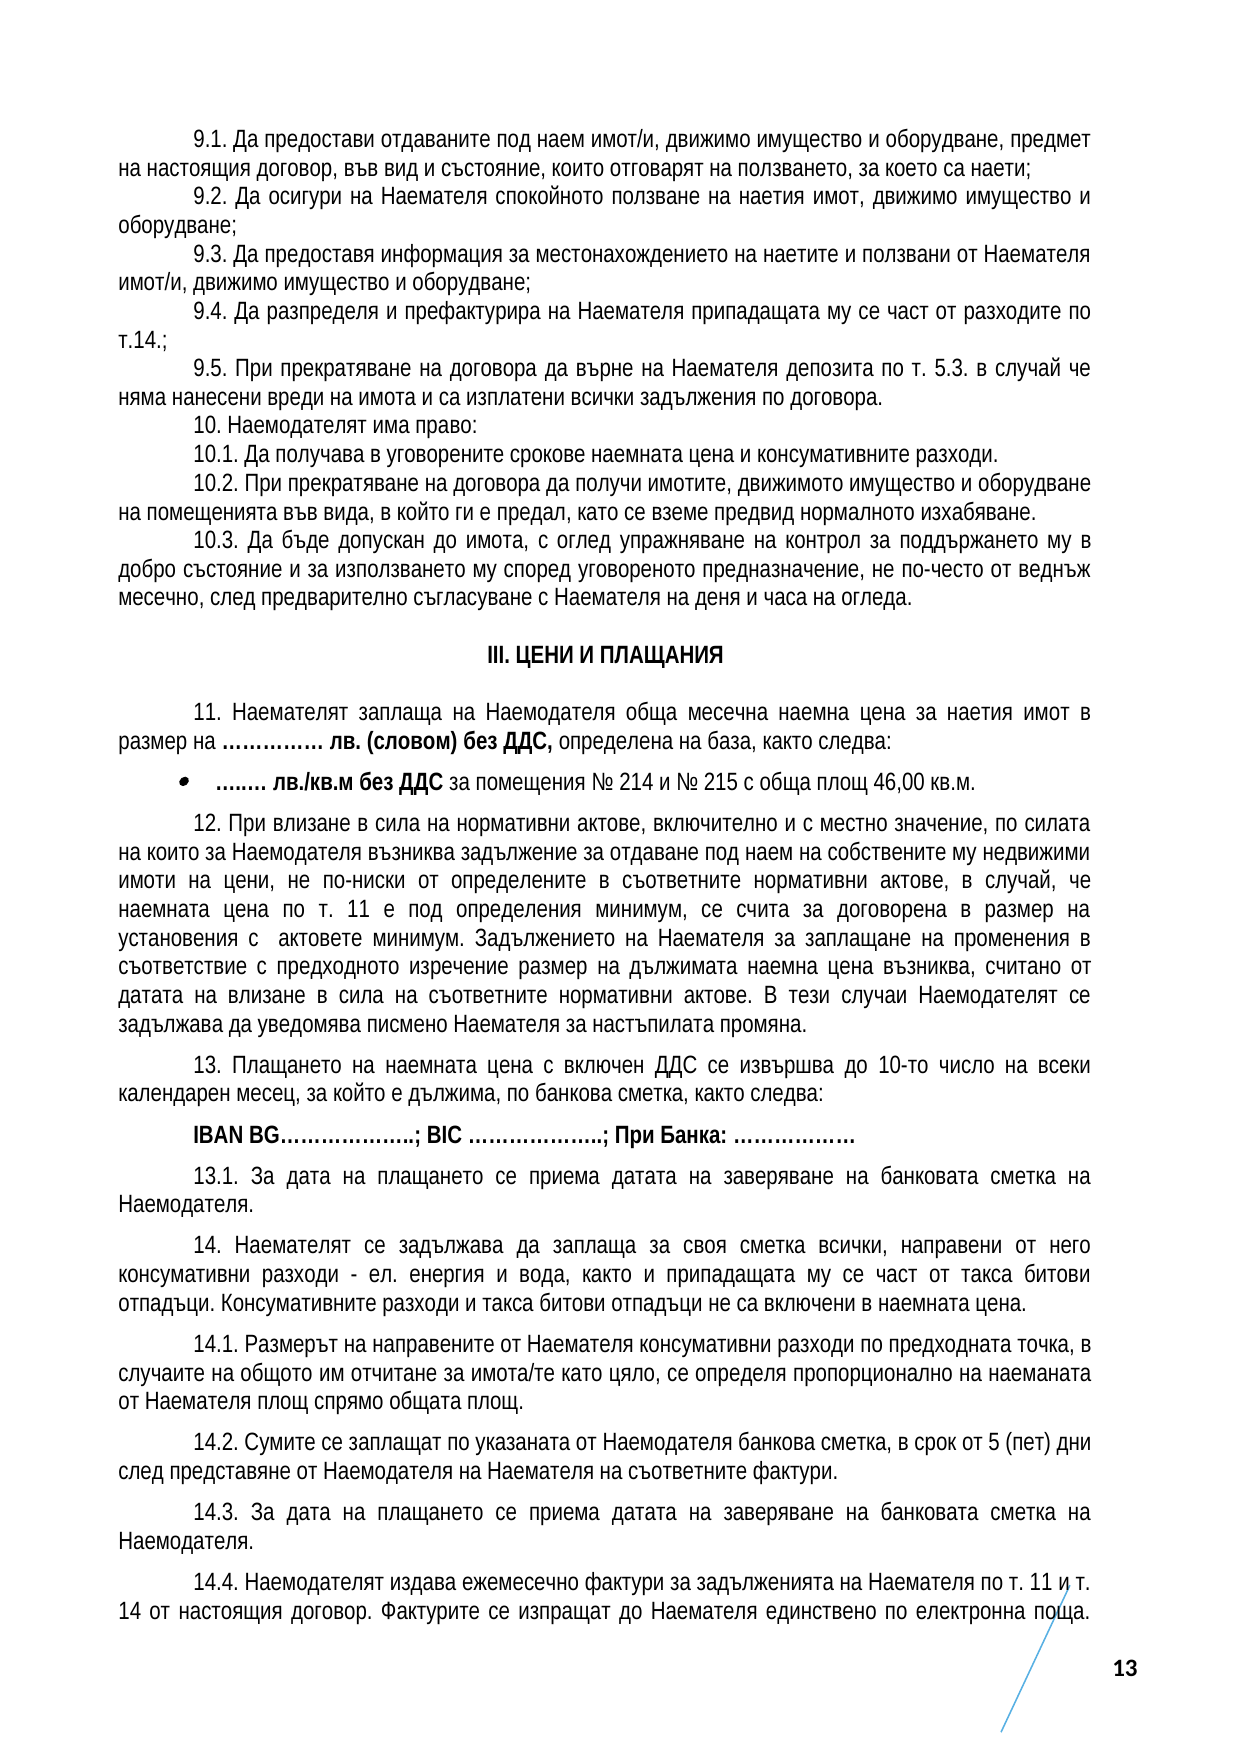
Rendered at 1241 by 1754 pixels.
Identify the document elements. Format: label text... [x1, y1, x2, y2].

text 9.4. Да разпределя и префактурира на Наемателя припадащата му се част от разходите по т.14.; [118, 296, 1093, 353]
text 14.3. За дата на плащането се приема датата на заверяване на банковата сметка на Наемодателя. [118, 1497, 1093, 1554]
text III. ЦЕНИ И ПЛАЩАНИЯ [118, 640, 1093, 668]
text 10.2. При прекратяване на договора да получи имотите, движимото имущество и оборудване на помещенията във вида, в който ги е предал, като се вземе предвид нормалното изхабяване. [118, 468, 1093, 525]
text 10.3. Да бъде допускан до имота, с оглед упражняване на контрол за поддържането му в добро състояние и за използването му според уговореното предназначение, не по-често от веднъж месечно, след предварително съгласуване с Наемателя на деня и часа на огледа. [118, 525, 1093, 611]
text 14.2. Сумите се заплащат по указаната от Наемодателя банкова сметка, в срок от 5 (пет) дни след представяне от Наемодателя на Наемателя на съответните фактури. [118, 1427, 1093, 1485]
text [118, 1567, 1093, 1624]
text IBAN BG………………..; BIC ………………..; При Банка: ……………… [118, 1119, 1093, 1148]
text 14.1. Размерът на направените от Наемателя консумативни разходи по предходната точка, в случаите на общото им отчитане за имота/те като цяло, се определя пропорционално на наеманата от Наемателя площ спрямо общата площ. [118, 1329, 1093, 1415]
text 10. Наемодателят има право: [118, 411, 1093, 439]
text 13.1. За дата на плащането се приема датата на заверяване на банковата сметка на Наемодателя. [118, 1161, 1093, 1218]
text 9.5. При прекратяване на договора да върне на Наемателя депозита по т. 5.3. в случай че няма нанесени вреди на имота и са изплатени всички задължения по договора. [118, 353, 1093, 411]
text 12. При влизане в сила на нормативни актове, включително и с местно значение, по силата на които за Наемодателя възниква задължение за отдаване под наем на собствените му недвижими имоти на цени, не по-ниски от определените в съответните нормативни актове, в случай, че наемната цена по т. 11 е под определения минимум, се счита за договорена в размер на установения с актовете минимум. Задължението на Наемателя за заплащане на променения в съответствие с предходното изречение размер на дължимата наемна цена възниква, считано от датата на влизане в сила на съответните нормативни актове. В тези случаи Наемодателят се задължава да уведомява писмено Наемателя за настъпилата промяна. [118, 808, 1093, 1037]
text 9.3. Да предоставя информация за местонахождението на наетите и ползвани от Наемателя имот/и, движимо имущество и оборудване; [118, 239, 1093, 296]
text 10.1. Да получава в уговорените срокове наемната цена и консумативните разходи. [118, 439, 1093, 468]
text 9.1. Да предостави отдаваните под наем имот/и, движимо имущество и оборудване, предмет на настоящия договор, във вид и състояние, които отговарят на ползването, за което са наети; [118, 124, 1093, 181]
list …..… лв./кв.м без ДДС за помещения № 214 и № 215 с обща площ 46,00 кв.м. [177, 767, 1093, 796]
text 14. Наемателят се задължава да заплаща за своя сметка всички, направени от него консумативни разходи - ел. енергия и вода, както и припадащата му се част от такса битови отпадъци. Консумативните разходи и такса битови отпадъци не са включени в наемната цена. [118, 1231, 1093, 1316]
text 13. Плащането на наемната цена с включен ДДС се извършва до 10-то число на всеки календарен месец, за който е дължима, по банкова сметка, както следва: [118, 1050, 1093, 1107]
text 9.2. Да осигури на Наемателя спокойното ползване на наетия имот, движимо имущество и оборудване; [118, 181, 1093, 239]
text 11. Наемателят заплаща на Наемодателя обща месечна наемна цена за наетия имот в размер на …………… лв. (словом) без ДДС, определена на база, както следва: [118, 697, 1093, 754]
